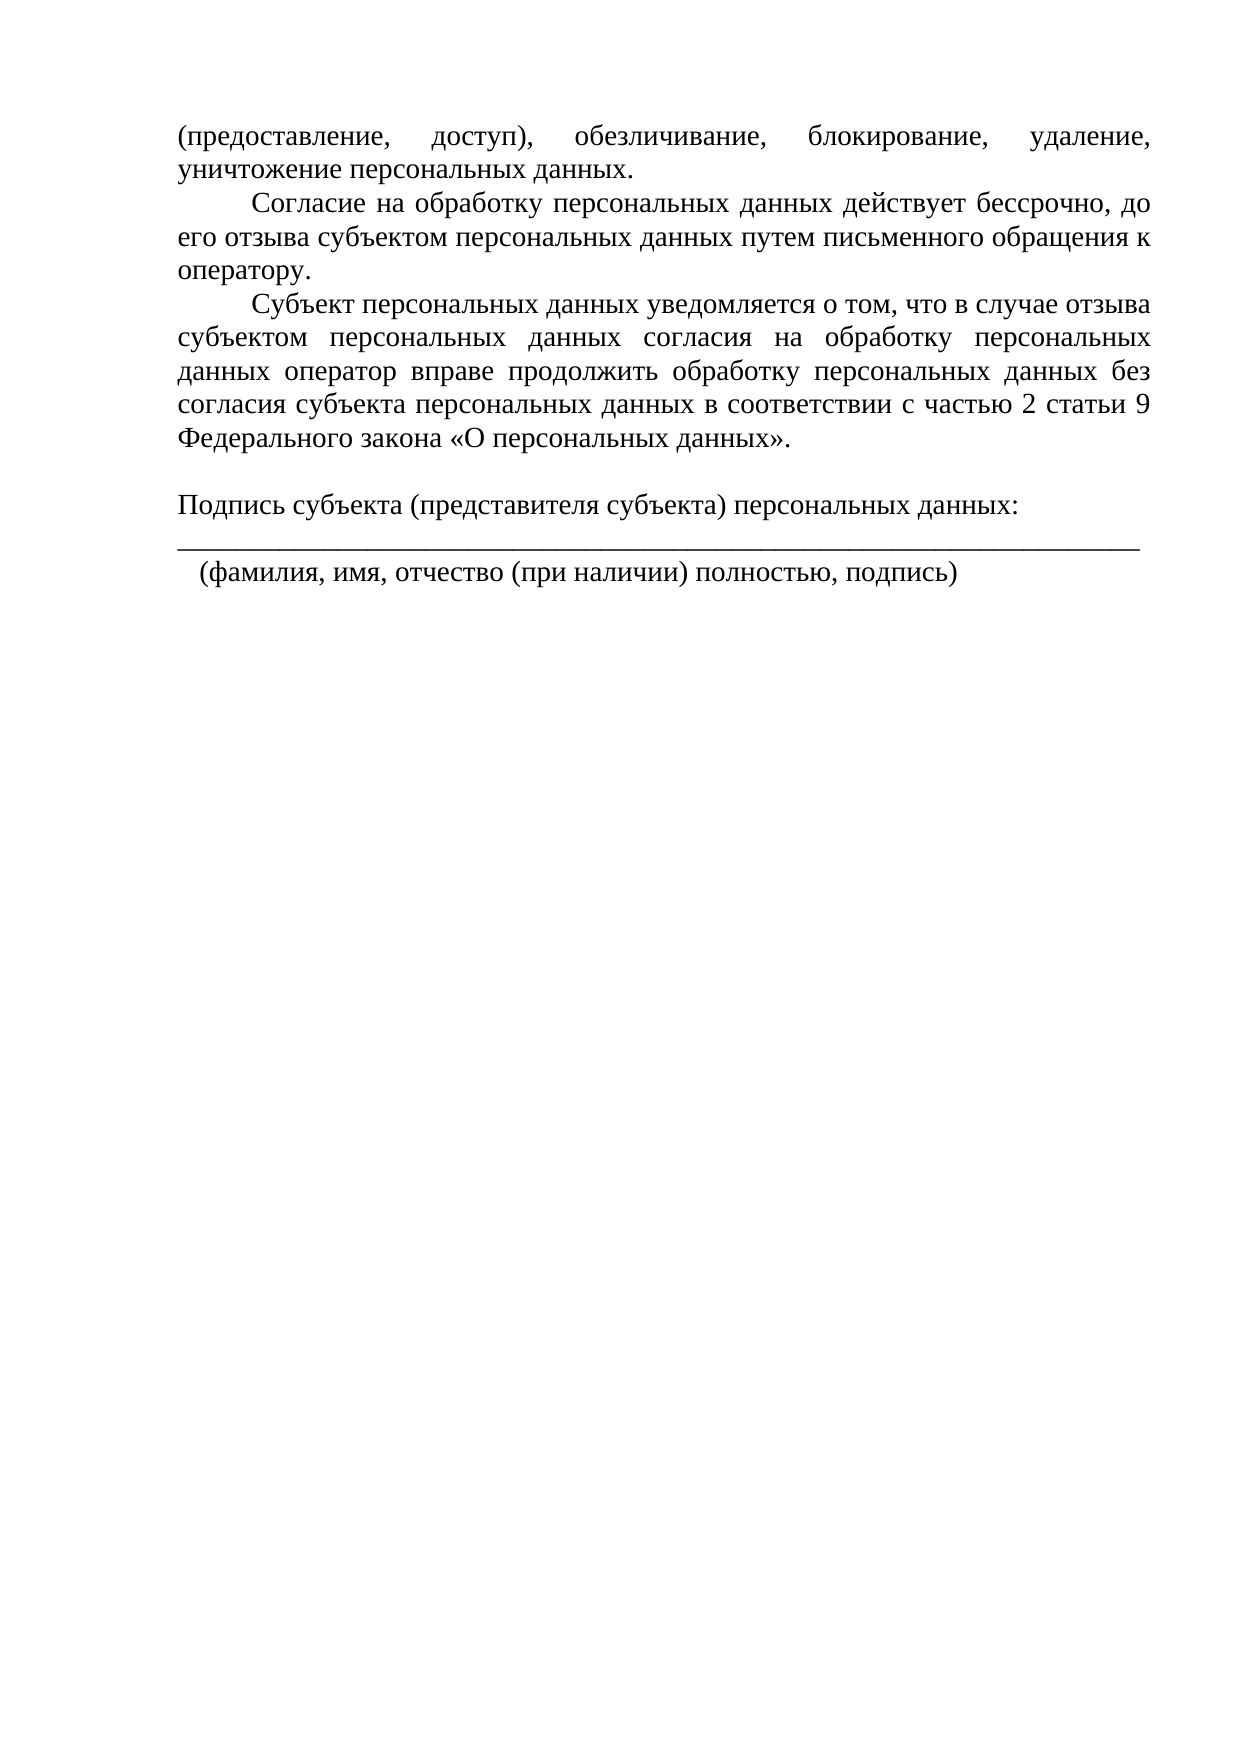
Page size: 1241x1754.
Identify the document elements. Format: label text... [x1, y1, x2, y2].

text Субъект персональных данных уведомляется о том, что в случае отзыва субъектом персональных данных согласия на обработку персональных данных оператор вправе продолжить обработку персональных данных без согласия субъекта персональных данных в соответствии с частью 2 статьи 9 Федерального закона «О персональных данных». [177, 286, 1152, 453]
text (фамилия, имя, отчество (при наличии) полностью, подпись) [177, 554, 1152, 588]
text Подпись субъекта (представителя субъекта) персональных данных: [177, 487, 1152, 521]
text Согласие на обработку персональных данных действует бессрочно, до его отзыва субъектом персональных данных путем письменного обращения к оператору. [177, 185, 1152, 286]
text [177, 118, 1152, 185]
text __________________________________________________________________ [177, 521, 1152, 554]
